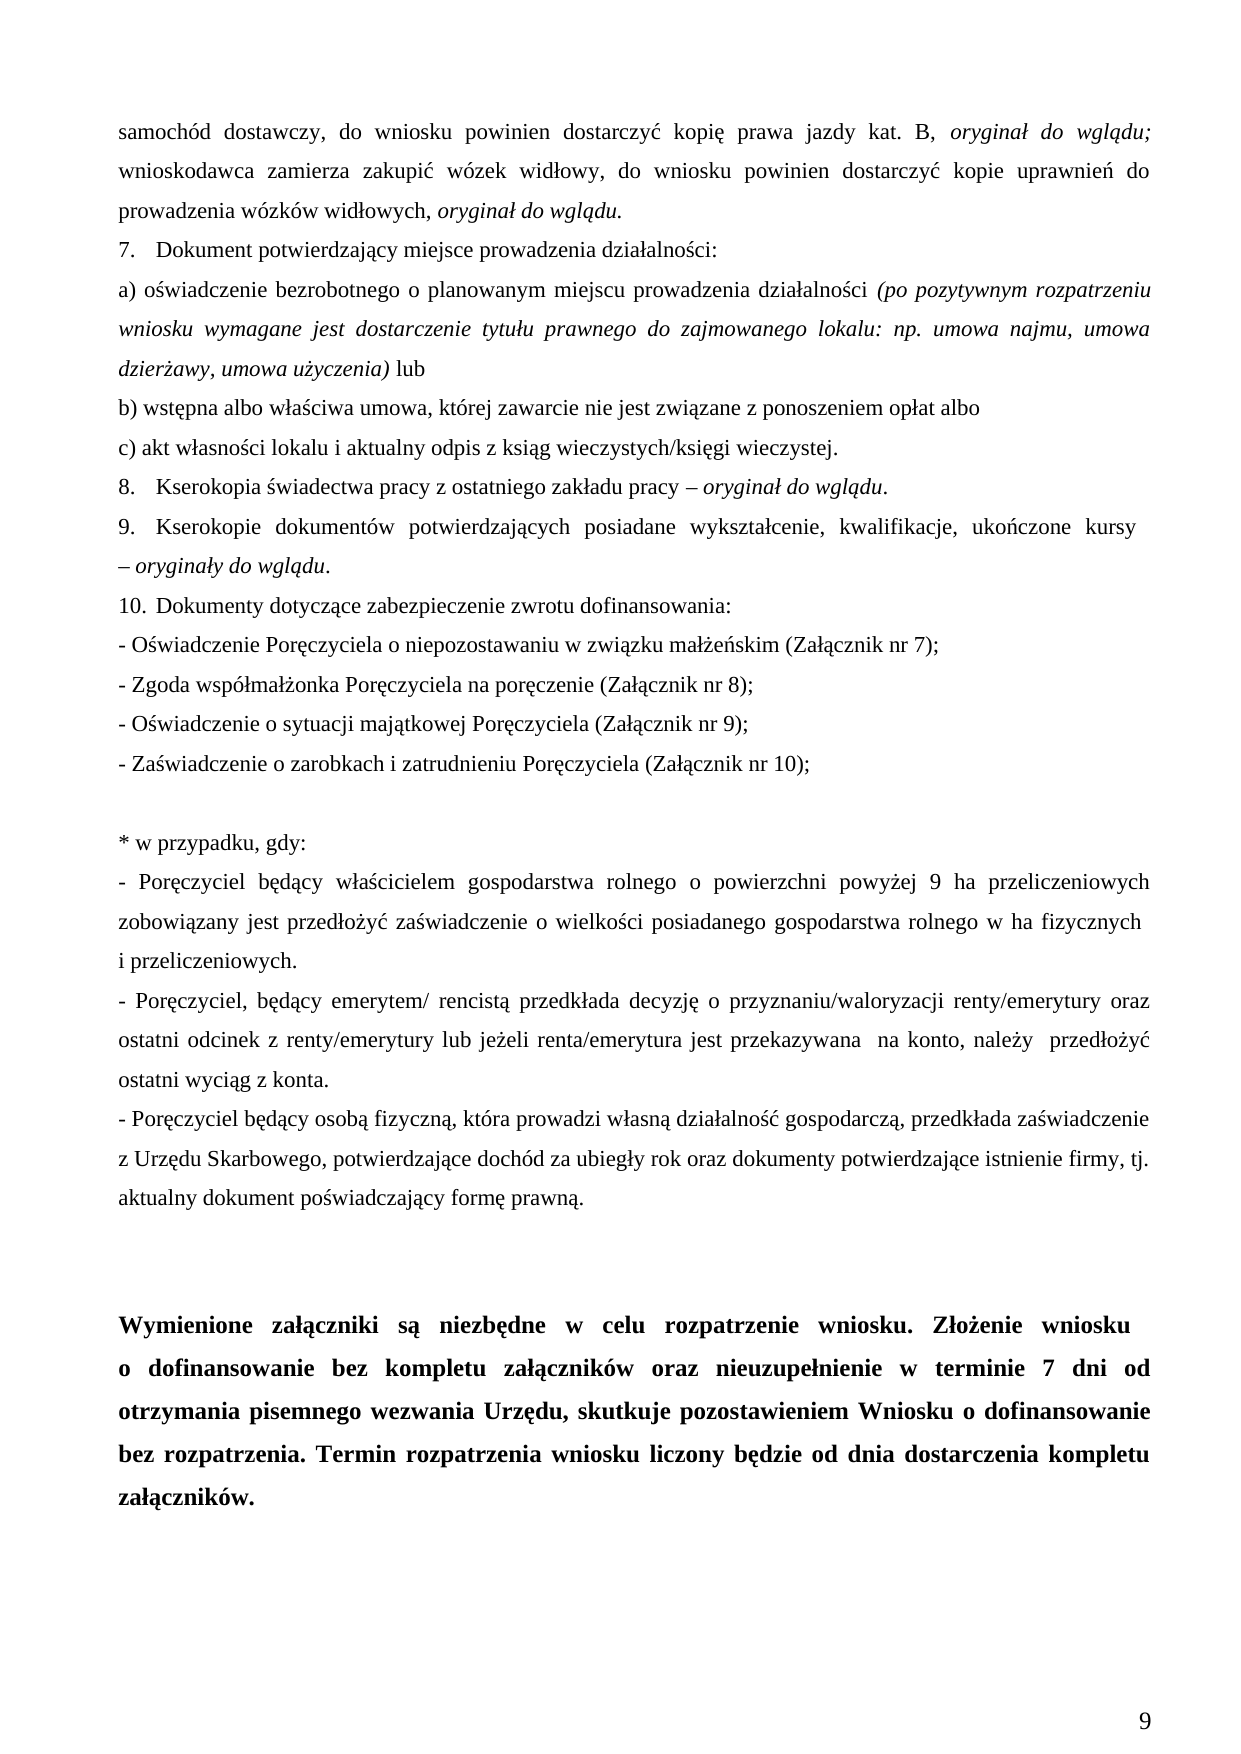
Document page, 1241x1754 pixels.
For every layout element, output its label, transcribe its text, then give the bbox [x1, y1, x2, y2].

list Dokument potwierdzający miejsce prowadzenia działalności: [118, 237, 1152, 263]
list Dokumenty dotyczące zabezpieczenie zwrotu dofinansowania: [118, 592, 1152, 618]
text Wymienione załączniki są niezbędne w celu rozpatrzenie wniosku. Złożenie wniosku o dofinansowanie bez kompletu załączników oraz nieuzupełnienie w terminie 7 dni od otrzymania pisemnego wezwania Urzędu, skutkuje pozostawieniem Wniosku o dofinansowanie bez rozpatrzenia. Termin rozpatrzenia wniosku liczony będzie od dnia dostarczenia kompletu załączników. [118, 1310, 1152, 1511]
text - Poręczyciel, będący emerytem/ rencistą przedkłada decyzję o przyznaniu/waloryzacji renty/emerytury oraz ostatni odcinek z renty/emerytury lub jeżeli renta/emerytura jest przekazywana na konto, należy przedłożyć ostatni wyciąg z konta. [118, 987, 1152, 1092]
list Kserokopie dokumentów potwierdzających posiadane wykształcenie, kwalifikacje, ukończone kursy – oryginały do wglądu. [118, 513, 1152, 579]
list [118, 118, 1152, 223]
text - Poręczyciel będący osobą fizyczną, która prowadzi własną działalność gospodarczą, przedkłada zaświadczenie z Urzędu Skarbowego, potwierdzające dochód za ubiegły rok oraz dokumenty potwierdzające istnienie firmy, tj. aktualny dokument poświadczający formę prawną. [118, 1105, 1152, 1210]
text a) oświadczenie bezrobotnego o planowanym miejscu prowadzenia działalności (po pozytywnym rozpatrzeniu wniosku wymagane jest dostarczenie tytułu prawnego do zajmowanego lokalu: np. umowa najmu, umowa dzierżawy, umowa użyczenia) lub [118, 276, 1152, 381]
text - Oświadczenie Poręczyciela o niepozostawaniu w związku małżeńskim (Załącznik nr 7); [118, 631, 1152, 658]
text - Poręczyciel będący właścicielem gospodarstwa rolnego o powierzchni powyżej 9 ha przeliczeniowych zobowiązany jest przedłożyć zaświadczenie o wielkości posiadanego gospodarstwa rolnego w ha fizycznych i przeliczeniowych. [118, 868, 1152, 973]
list Kserokopia świadectwa pracy z ostatniego zakładu pracy – oryginał do wglądu. [118, 473, 1152, 500]
text - Zaświadczenie o zarobkach i zatrudnieniu Poręczyciela (Załącznik nr 10); [118, 750, 1152, 776]
text - Zgoda współmałżonka Poręczyciela na poręczenie (Załącznik nr 8); [118, 671, 1152, 697]
text - Oświadczenie o sytuacji majątkowej Poręczyciela (Załącznik nr 9); [118, 710, 1152, 737]
text c) akt własności lokalu i aktualny odpis z ksiąg wieczystych/księgi wieczystej. [118, 434, 1152, 460]
text * w przypadku, gdy: [118, 829, 1152, 855]
text b) wstępna albo właściwa umowa, której zawarcie nie jest związane z ponoszeniem opłat albo [118, 394, 1152, 421]
